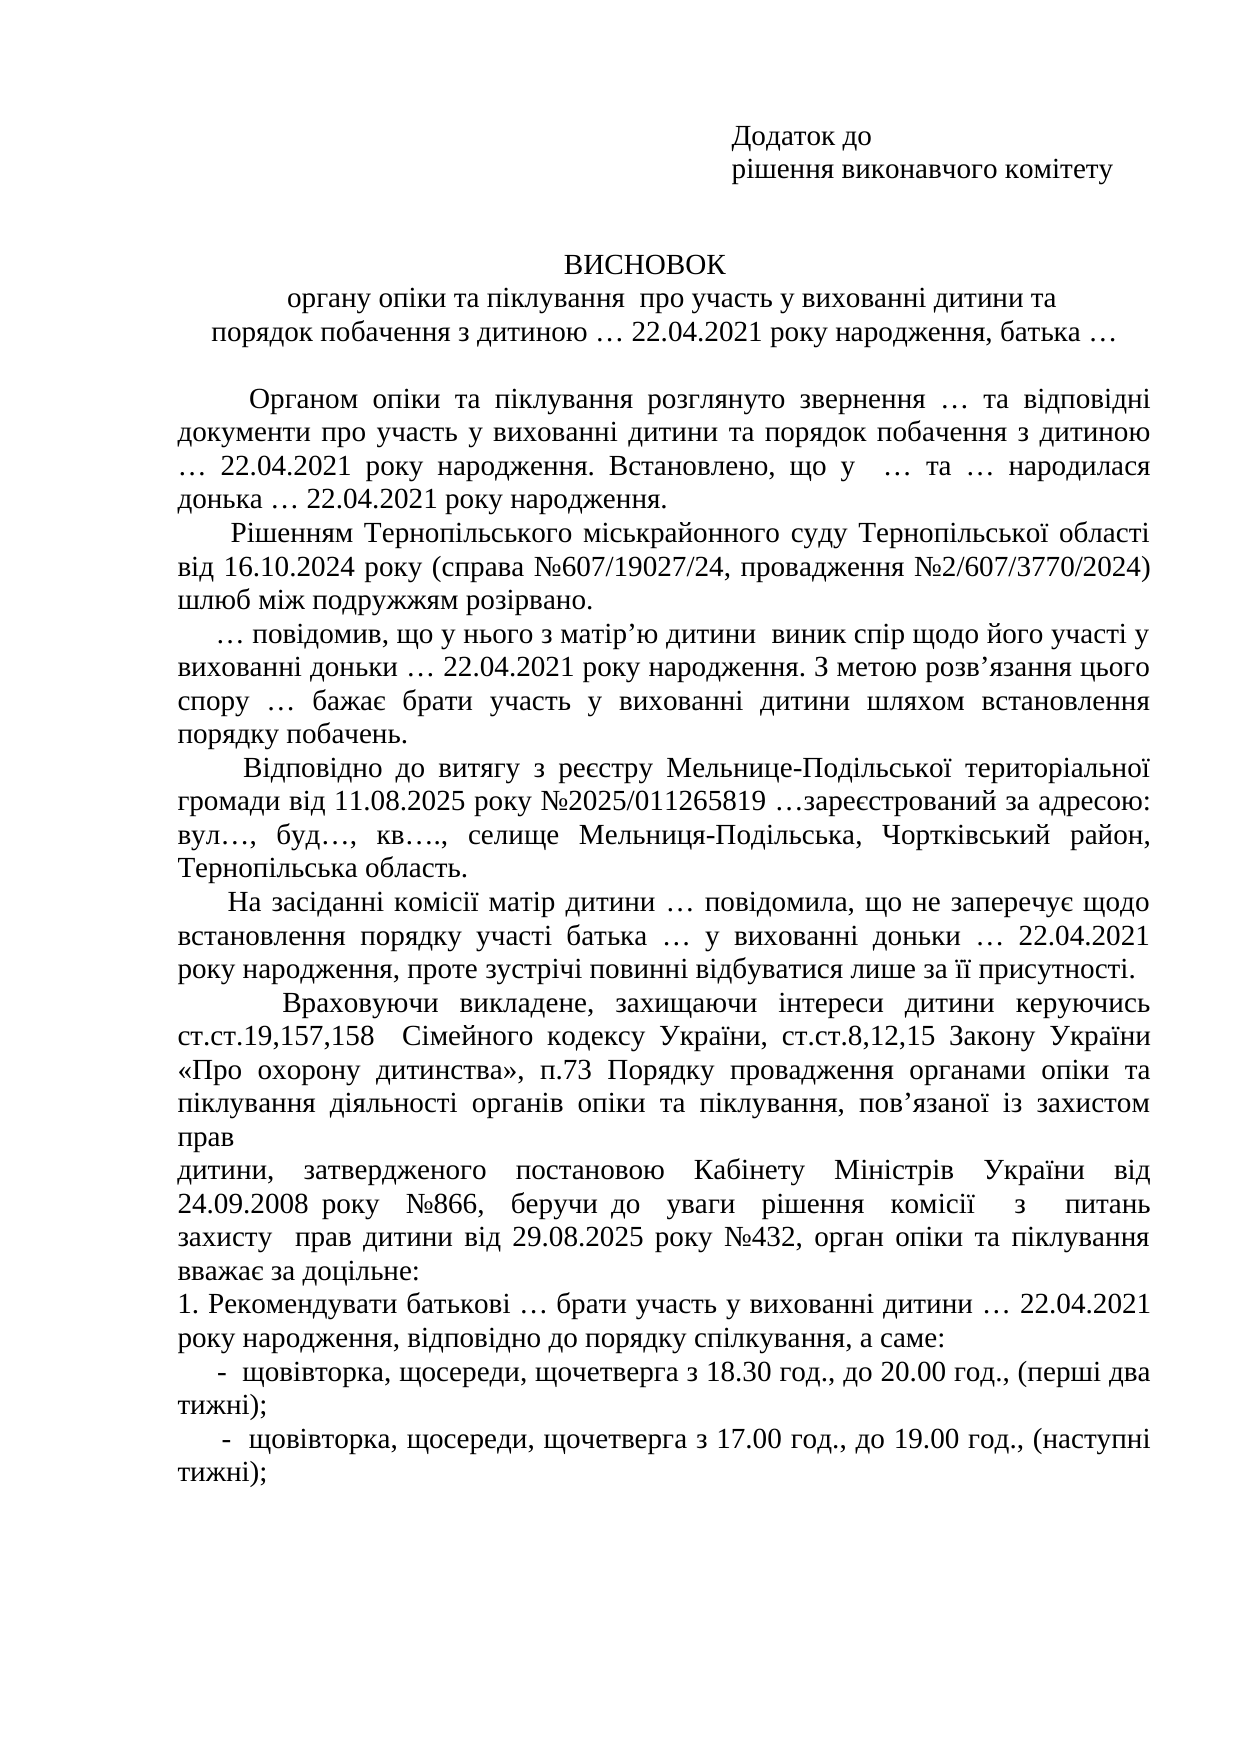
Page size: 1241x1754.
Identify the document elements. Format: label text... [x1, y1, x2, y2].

text На засіданні комісії матір дитини … повідомила, що не заперечує щодо встановлення порядку участі батька … у вихованні доньки … 22.04.2021 року народження, проте зустрічі повинні відбуватися лише за її присутності. [177, 884, 1152, 985]
text ВИСНОВОК [177, 247, 1152, 280]
text Відповідно до витягу з реєстру Мельнице-Подільської територіальної громади від 11.08.2025 року №2025/011265819 …зареєстрований за адресою: вул…, буд…, кв…., селище Мельниця-Подільська, Чортківський район, Тернопільська область. [177, 750, 1152, 884]
text порядок побачення з дитиною … 22.04.2021 року народження, батька … [177, 314, 1152, 347]
text органу опіки та піклування про участь у вихованні дитини та [207, 280, 1152, 314]
text Рішенням Тернопільського міськрайонного суду Тернопільської області від 16.10.2024 року (справа №607/19027/24, провадження №2/607/3770/2024) шлюб між подружжям розірвано. [177, 515, 1152, 616]
text Враховуючи викладене, захищаючи інтереси дитини керуючись ст.ст.19,157,158 Сімейного кодексу України, ст.ст.8,12,15 Закону України «Про охорону дитинства», п.73 Порядку провадження органами опіки та піклування діяльності органів опіки та піклування, пов’язаної із захистом прав [177, 985, 1152, 1152]
text … повідомив, що у нього з матір’ю дитини виник спір щодо його участі у вихованні доньки … 22.04.2021 року народження. З метою розв’язання цього спору … бажає брати участь у вихованні дитини шляхом встановлення порядку побачень. [177, 616, 1152, 750]
text 1. Рекомендувати батькові … брати участь у вихованні дитини … 22.04.2021 року народження, відповідно до порядку спілкування, а саме: [177, 1287, 1152, 1354]
text рішення виконавчого комітету [177, 152, 1152, 185]
text дитини, затвердженого постановою Кабінету Міністрів України від 24.09.2008 року №866, беручи до уваги рішення комісії з питань захисту прав дитини від 29.08.2025 року №432, орган опіки та піклування вважає за доцільне: [177, 1152, 1152, 1287]
text - щовівторка, щосереди, щочетверга з 18.30 год., до 20.00 год., (перші два тижні); [177, 1354, 1152, 1421]
text Органом опіки та піклування розглянуто звернення … та відповідні документи про участь у вихованні дитини та порядок побачення з дитиною … 22.04.2021 року народження. Встановлено, що у … та … народилася донька … 22.04.2021 року народження. [177, 381, 1152, 515]
text - щовівторка, щосереди, щочетверга з 17.00 год., до 19.00 год., (наступні тижні); [177, 1421, 1152, 1488]
text Додаток до [177, 118, 1152, 152]
